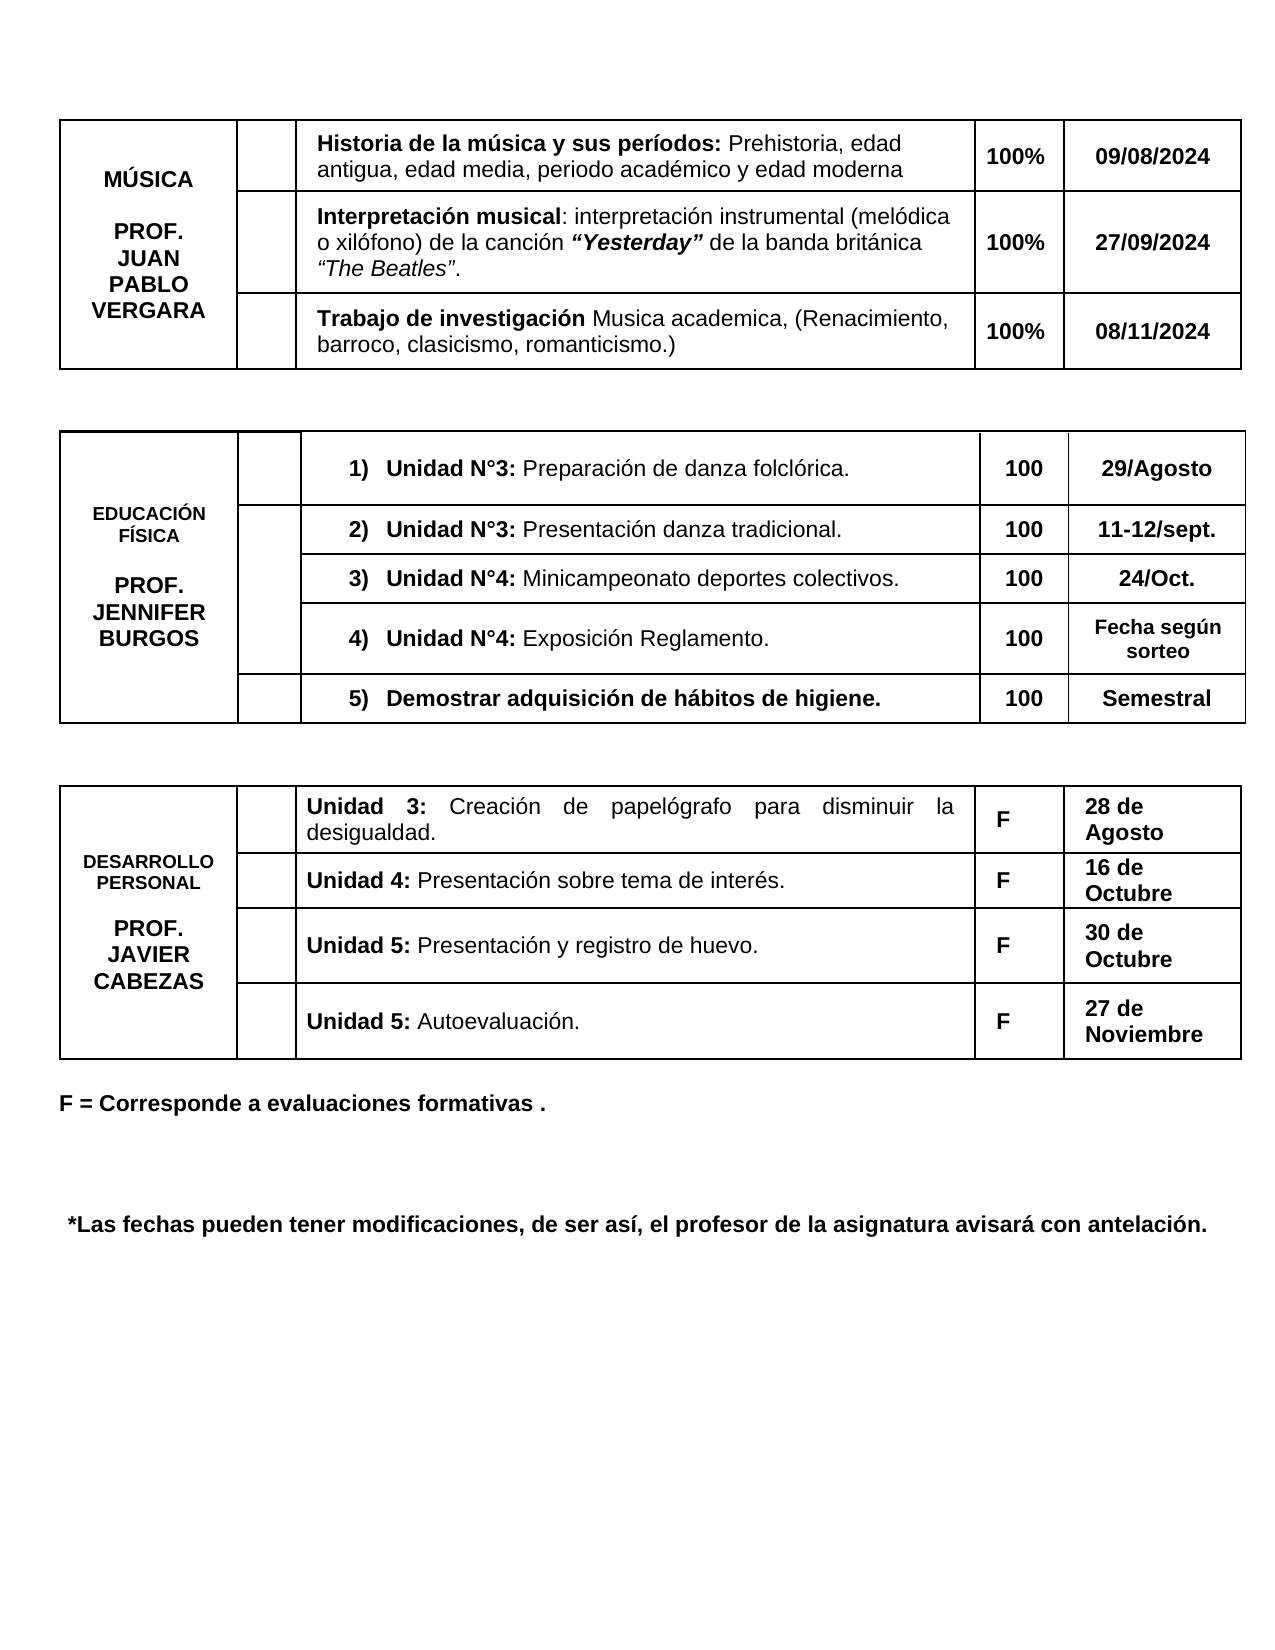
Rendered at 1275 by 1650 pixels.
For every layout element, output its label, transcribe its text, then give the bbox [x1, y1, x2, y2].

table_cell [238, 294, 295, 368]
table_cell 08/11/2024 [1065, 294, 1240, 368]
table_header Unidad N°3: Preparación de danza folclórica. [302, 432, 980, 503]
table_header Historia de la música y sus períodos: Prehistoria, edad antigua, edad media, periodo académico y edad moderna [297, 121, 974, 190]
table_cell Semestral [1069, 675, 1245, 722]
table_header Unidad 3: Creación de papelógrafo para disminuir la desigualdad. [297, 787, 974, 852]
table_cell 100 [981, 555, 1068, 602]
table_cell Unidad 4: Presentación sobre tema de interés. [297, 854, 974, 907]
table_header 29/Agosto [1069, 432, 1245, 503]
table_cell 100 [981, 675, 1068, 722]
table_cell Unidad N°4: Exposición Reglamento. [302, 604, 979, 673]
table_header [238, 121, 295, 190]
table_cell [239, 506, 300, 673]
table_cell [238, 984, 295, 1058]
table_cell 100% [976, 294, 1063, 368]
table_cell F [976, 854, 1063, 907]
table_cell 11-12/sept. [1069, 506, 1245, 553]
table_header 100% [976, 121, 1063, 190]
table_cell 27/09/2024 [1065, 192, 1240, 292]
table_cell Trabajo de investigación Musica academica, (Renacimiento, barroco, clasicismo, romanticismo.) [297, 294, 974, 368]
table_cell Unidad 5: Presentación y registro de huevo. [297, 909, 974, 982]
table_cell 16 de Octubre [1065, 854, 1240, 907]
table_cell Demostrar adquisición de hábitos de higiene. [302, 675, 979, 722]
table_header 28 de Agosto [1065, 787, 1240, 852]
table_header 100 [981, 432, 1068, 503]
table_header [239, 433, 300, 503]
table_cell 24/Oct. [1069, 555, 1245, 602]
table_header [238, 787, 295, 852]
table_cell F [976, 909, 1063, 982]
table_header MÚSICA PROF. JUAN PABLO VERGARA [61, 121, 236, 368]
table_cell [239, 675, 300, 722]
table_cell [238, 192, 295, 292]
table_cell Unidad N°4: Minicampeonato deportes colectivos. [302, 555, 979, 602]
table_header F [976, 787, 1063, 852]
table_cell 100 [981, 604, 1068, 673]
table_cell Interpretación musical: interpretación instrumental (melódica o xilófono) de la canción “Yesterday” de la banda británica “The Beatles”. [297, 192, 974, 292]
table_header 09/08/2024 [1065, 121, 1240, 190]
table_header EDUCACIÓN FÍSICA PROF. JENNIFER BURGOS [61, 433, 237, 722]
table_cell Unidad 5: Autoevaluación. [297, 984, 974, 1058]
table_cell Unidad N°3: Presentación danza tradicional. [302, 506, 979, 553]
table_cell 100% [976, 192, 1063, 292]
text F = Corresponde a evaluaciones formativas . [59, 1090, 1216, 1117]
table_cell 100 [981, 506, 1068, 553]
table_cell [238, 854, 295, 907]
table_cell 30 de Octubre [1065, 909, 1240, 982]
table_cell 27 de Noviembre [1065, 984, 1240, 1058]
table_cell [238, 909, 295, 982]
table_header DESARROLLO PERSONAL PROF. JAVIER CABEZAS [61, 787, 236, 1058]
table_cell Fecha según sorteo [1069, 604, 1245, 673]
text *Las fechas pueden tener modificaciones, de ser así, el profesor de la asignatura avisará con antelación. [59, 1211, 1216, 1237]
table_cell F [976, 984, 1063, 1058]
